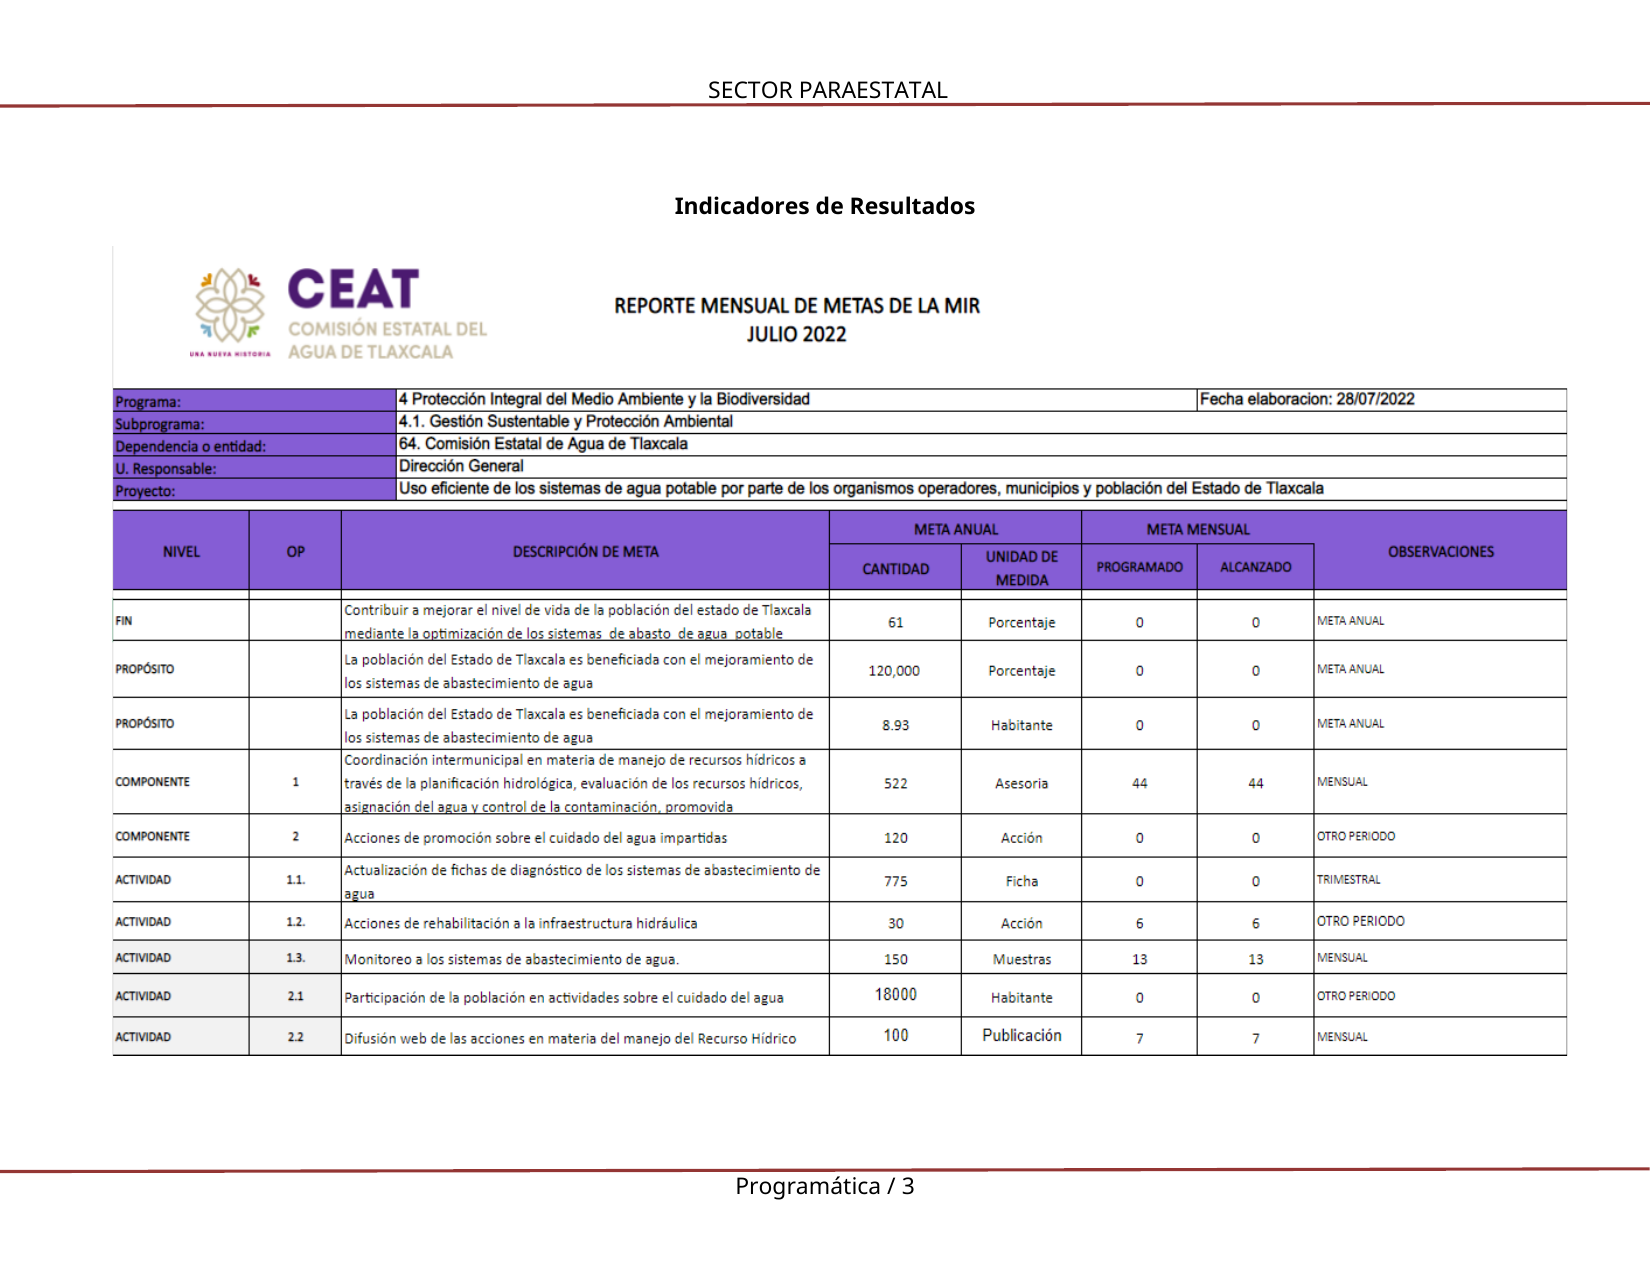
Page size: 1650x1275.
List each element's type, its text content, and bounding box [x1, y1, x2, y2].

text Indicadores de Resultados [112, 190, 1537, 221]
picture [112, 246, 1568, 1056]
